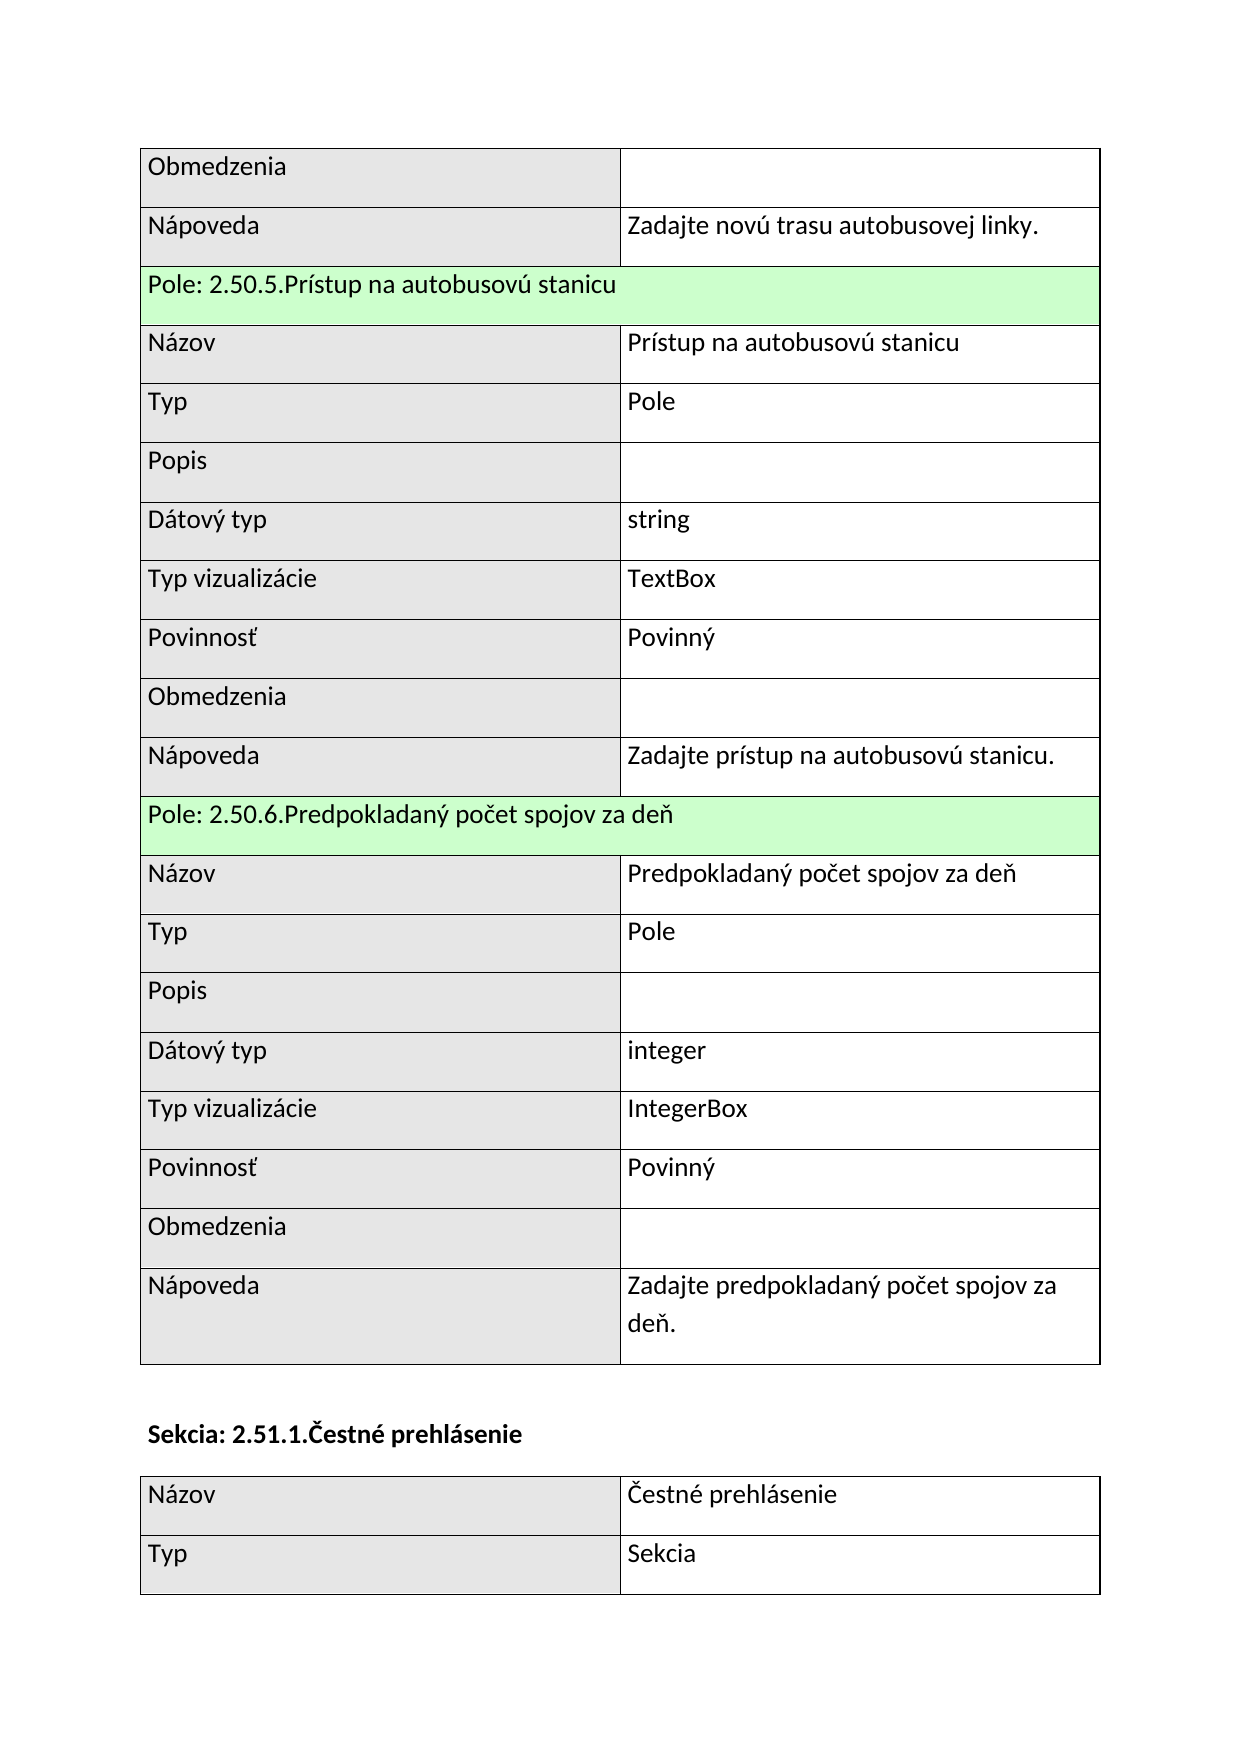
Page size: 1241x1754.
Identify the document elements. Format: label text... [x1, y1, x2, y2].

table_cell Typ [141, 1536, 620, 1593]
table_cell Prístup na autobusovú stanicu [621, 326, 1099, 383]
table_cell Povinný [621, 620, 1099, 678]
table_cell Dátový typ [141, 503, 620, 560]
table_cell Nápoveda [141, 1269, 620, 1364]
table_cell Typ [141, 915, 620, 972]
table_cell string [621, 503, 1099, 560]
table_cell Popis [141, 973, 620, 1032]
table_cell Zadajte prístup na autobusovú stanicu. [621, 738, 1099, 796]
table_cell Povinnosť [141, 1150, 620, 1208]
table_header Čestné prehlásenie [621, 1477, 1099, 1535]
table_cell [621, 679, 1099, 737]
table_cell Sekcia [621, 1536, 1099, 1593]
table_cell [621, 973, 1099, 1032]
table_cell TextBox [621, 561, 1099, 619]
text Sekcia: 2.51.1.Čestné prehlásenie [148, 1417, 1093, 1450]
table_cell Pole: 2.50.6.Predpokladaný počet spojov za deň [141, 797, 1099, 855]
table_cell Dátový typ [141, 1033, 620, 1091]
table_cell Predpokladaný počet spojov za deň [621, 856, 1099, 913]
table_cell Zadajte predpokladaný počet spojov za deň. [621, 1269, 1099, 1364]
table_cell Typ [141, 384, 620, 442]
table_cell Zadajte novú trasu autobusovej linky. [621, 208, 1099, 266]
table_cell Názov [141, 856, 620, 913]
table_cell Pole [621, 384, 1099, 442]
table_cell Názov [141, 326, 620, 383]
table_cell Obmedzenia [141, 1209, 620, 1267]
table_cell Pole [621, 915, 1099, 972]
table_cell Nápoveda [141, 738, 620, 796]
table_cell IntegerBox [621, 1092, 1099, 1149]
table_cell Obmedzenia [141, 679, 620, 737]
table_cell Popis [141, 443, 620, 502]
table_cell integer [621, 1033, 1099, 1091]
table_header Názov [141, 1477, 620, 1535]
table_cell [621, 149, 1099, 207]
table_cell [621, 1209, 1099, 1267]
table_cell Pole: 2.50.5.Prístup na autobusovú stanicu [141, 267, 1099, 324]
table_cell Obmedzenia [141, 149, 620, 207]
table_cell Povinný [621, 1150, 1099, 1208]
table_cell Povinnosť [141, 620, 620, 678]
table_cell Nápoveda [141, 208, 620, 266]
table_cell Typ vizualizácie [141, 1092, 620, 1149]
table_cell Typ vizualizácie [141, 561, 620, 619]
table_cell [621, 443, 1099, 502]
